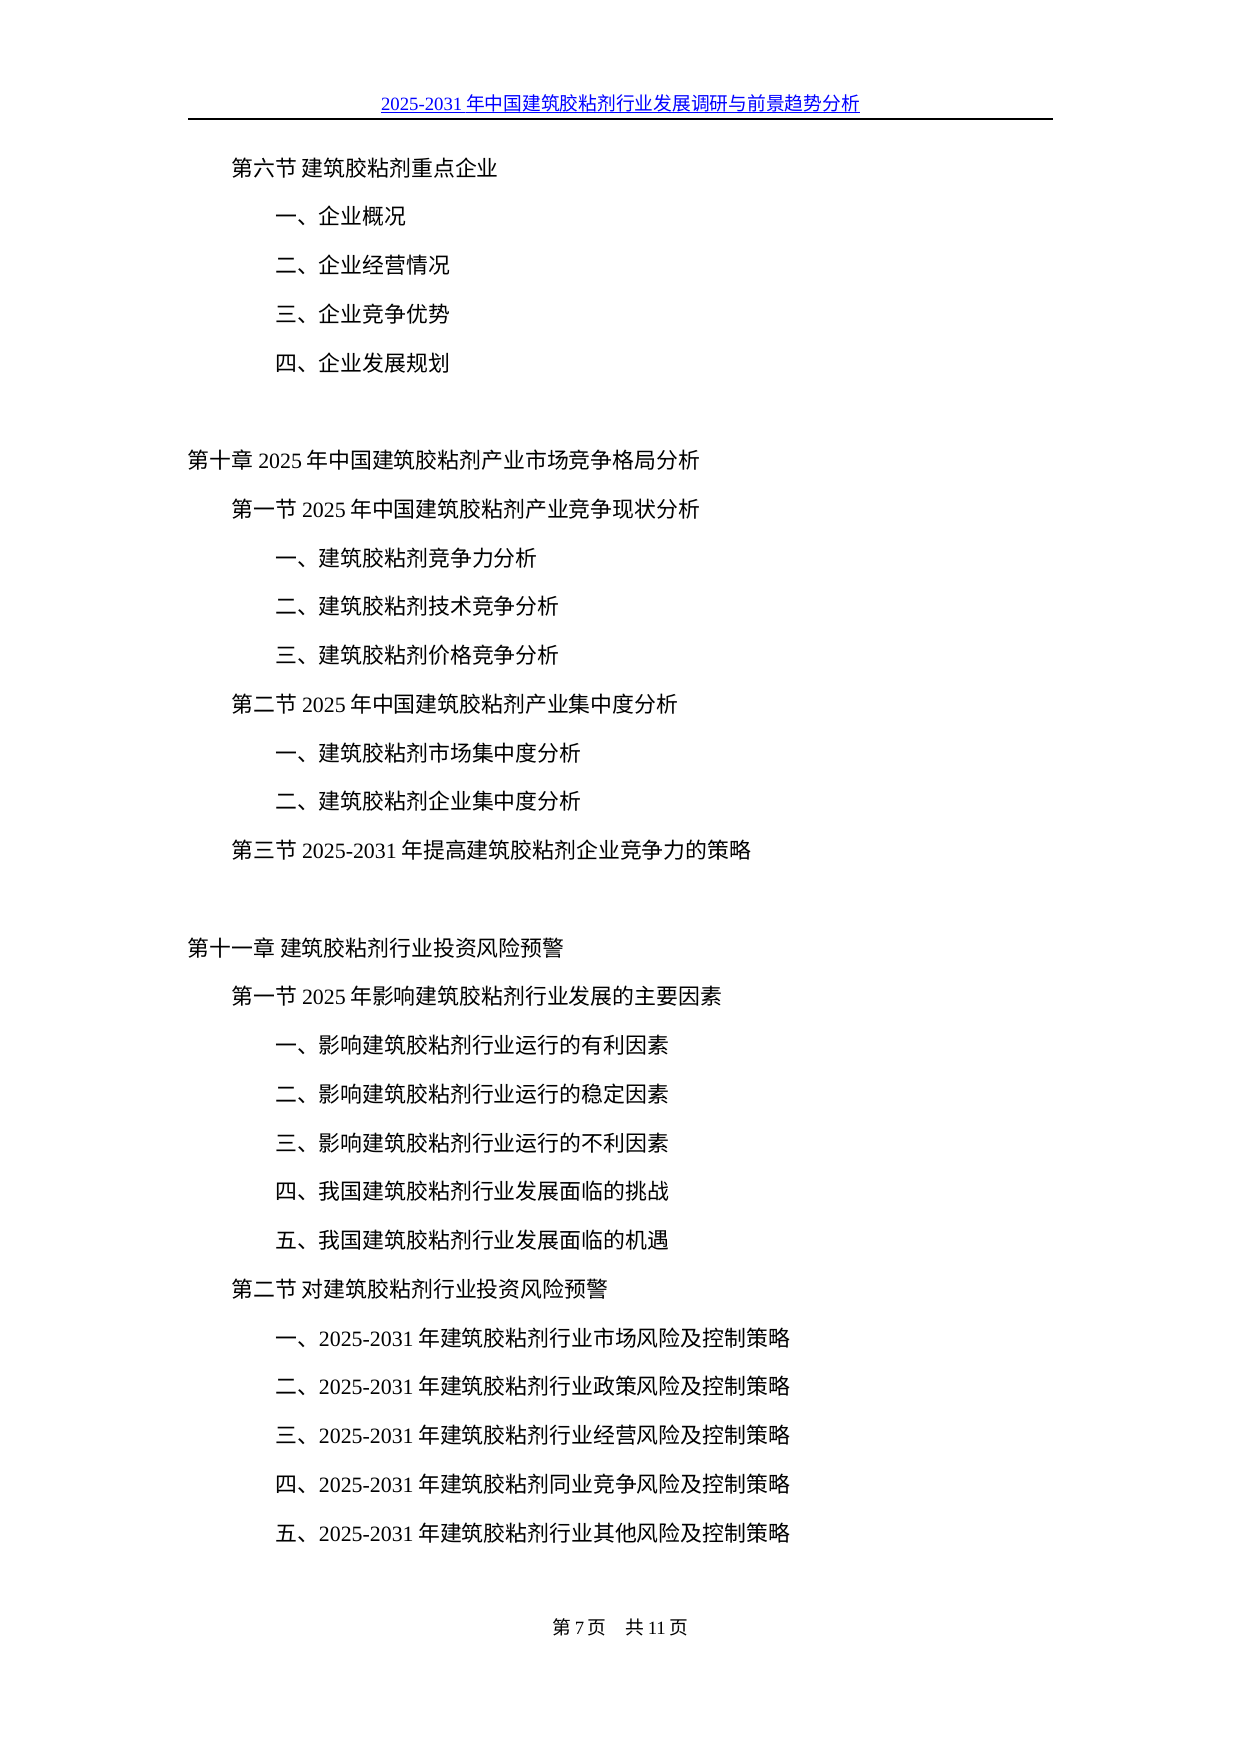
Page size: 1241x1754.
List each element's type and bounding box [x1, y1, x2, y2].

text [187, 150, 1053, 1548]
